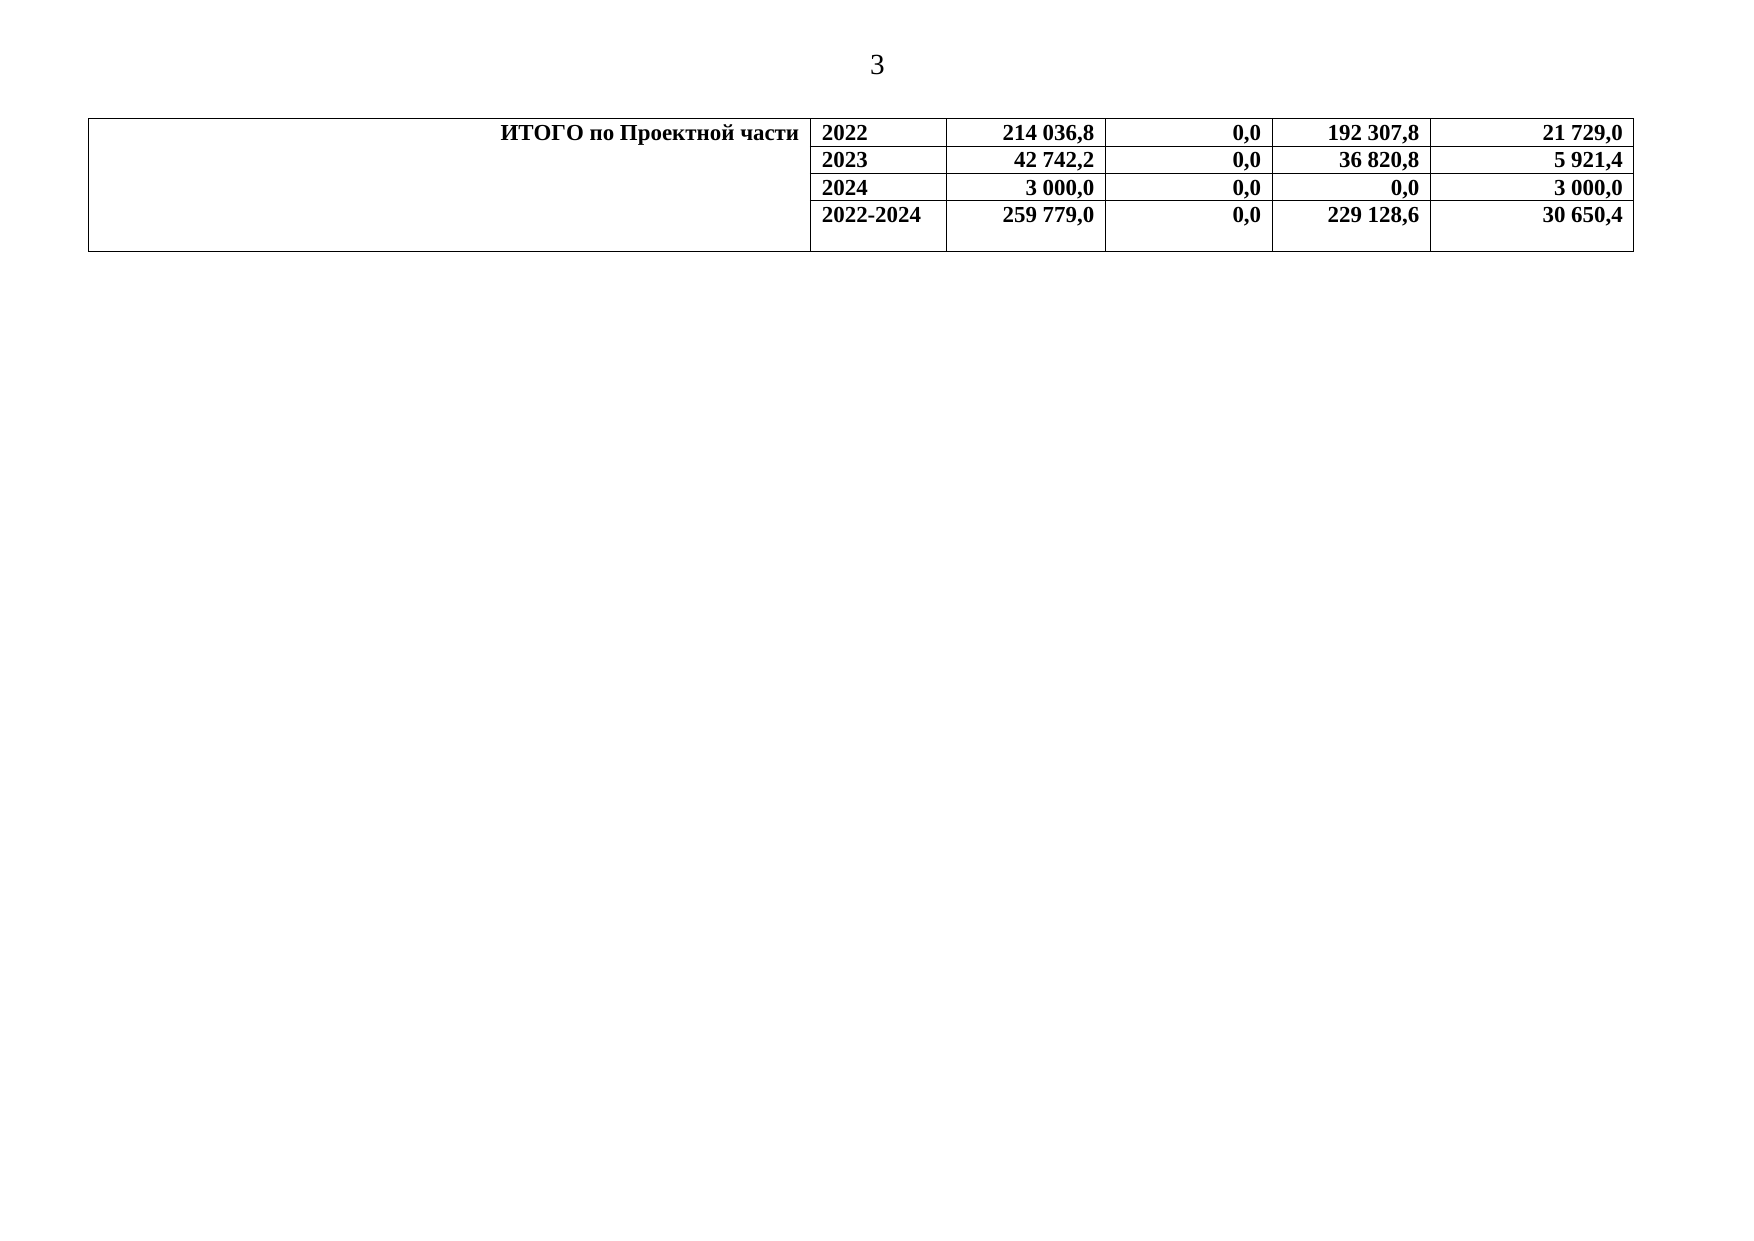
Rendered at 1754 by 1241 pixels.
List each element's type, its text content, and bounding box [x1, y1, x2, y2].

table_cell 0,0 [1106, 201, 1272, 251]
table_cell 2022 [811, 119, 946, 146]
table_cell 5 921,4 [1431, 147, 1633, 173]
table_cell 0,0 [1106, 174, 1272, 200]
table_cell 2023 [811, 147, 946, 173]
table_cell 0,0 [1106, 147, 1272, 173]
table_cell 229 128,6 [1273, 201, 1430, 251]
table_cell 3 000,0 [947, 174, 1105, 200]
table_cell 2024 [811, 174, 946, 200]
table_cell 2022-2024 [811, 201, 946, 251]
table_cell 36 820,8 [1273, 147, 1430, 173]
table_cell ИТОГО по Проектной части [89, 119, 810, 251]
table_cell 30 650,4 [1431, 201, 1633, 251]
table_cell 0,0 [1106, 119, 1272, 146]
table_cell 192 307,8 [1273, 119, 1430, 146]
table_cell 42 742,2 [947, 147, 1105, 173]
table_cell 259 779,0 [947, 201, 1105, 251]
table_cell 0,0 [1273, 174, 1430, 200]
table_cell 21 729,0 [1431, 119, 1633, 146]
table_cell 214 036,8 [947, 119, 1105, 146]
table_cell 3 000,0 [1431, 174, 1633, 200]
